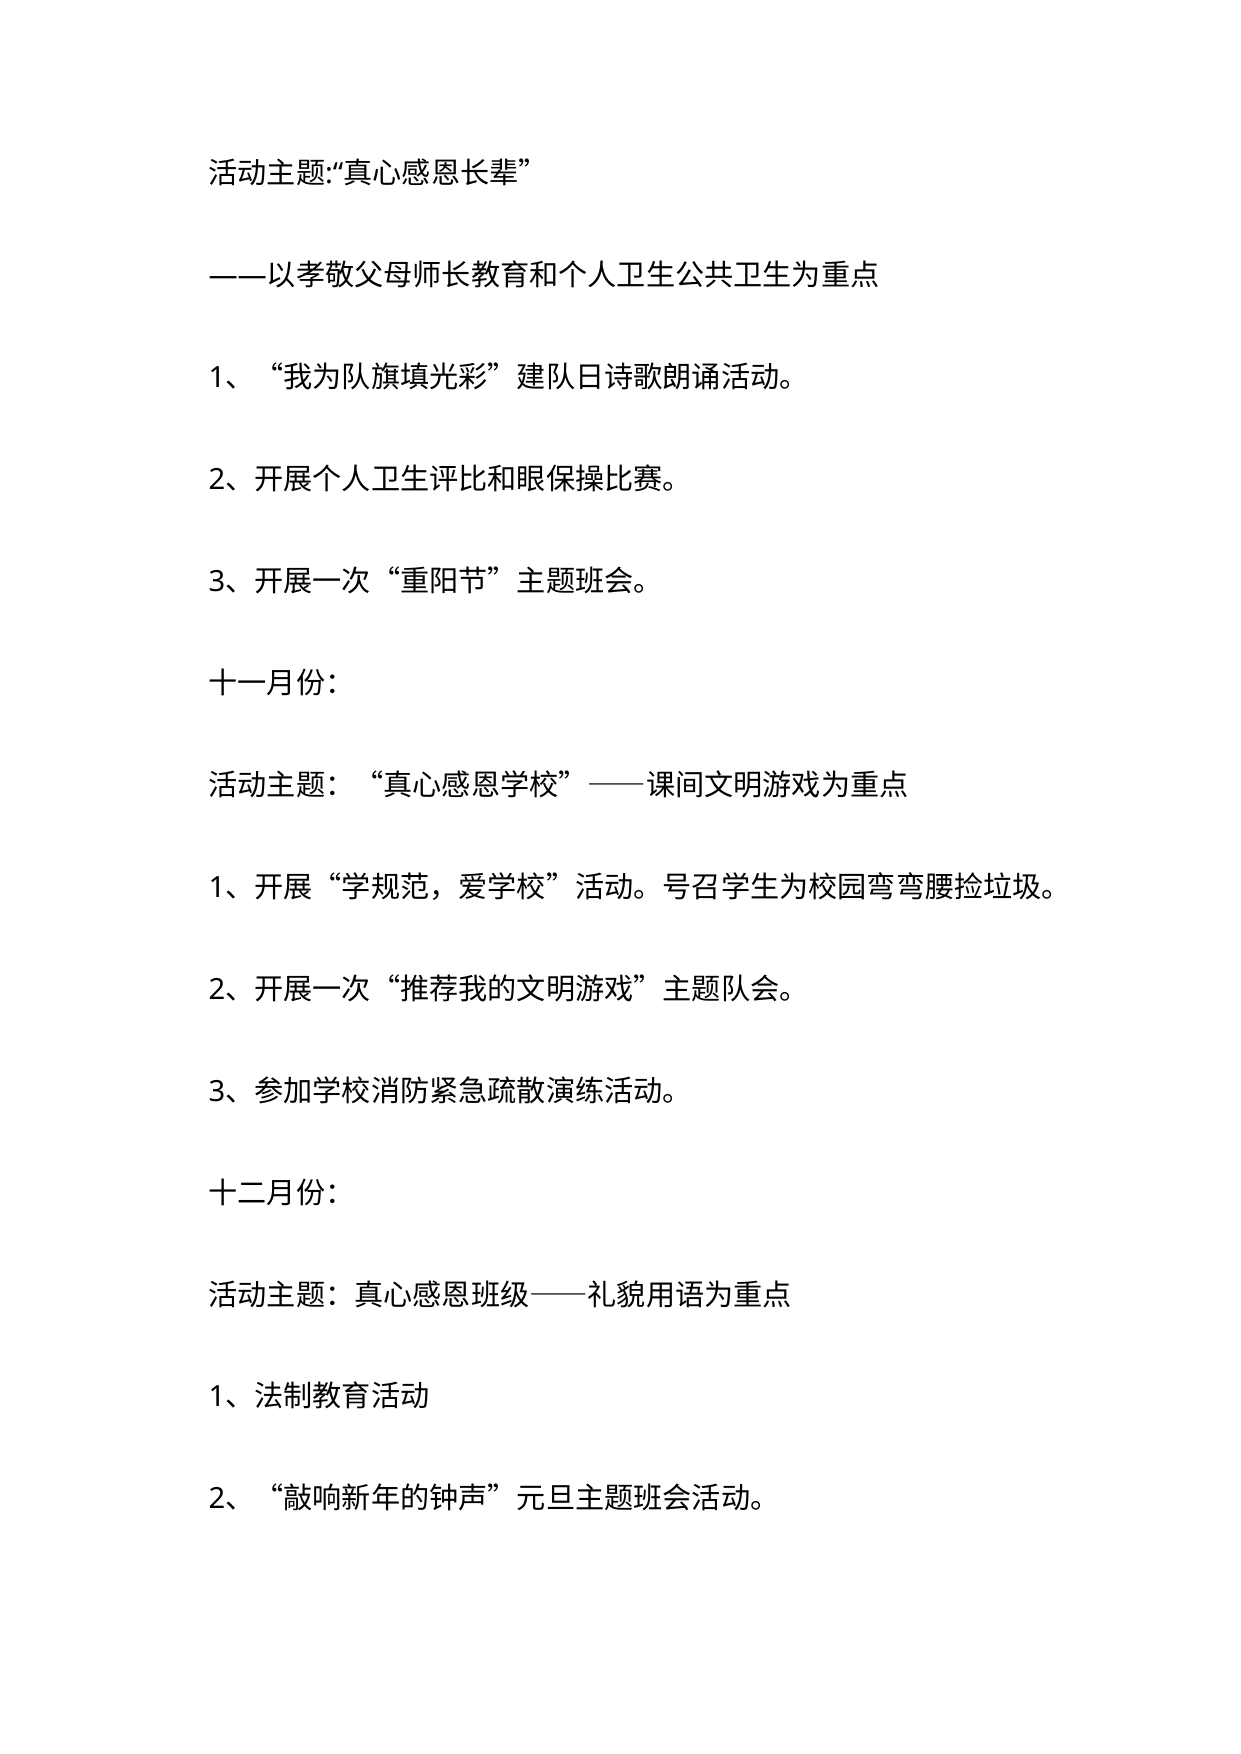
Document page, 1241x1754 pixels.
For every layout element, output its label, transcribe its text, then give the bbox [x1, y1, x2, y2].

text 活动主题：“真心感恩学校”——课间文明游戏为重点 [150, 762, 1090, 804]
text ——以孝敬父母师长教育和个人卫生公共卫生为重点 [150, 252, 1090, 294]
text 十一月份： [150, 660, 1090, 702]
text 3、开展一次“重阳节”主题班会。 [150, 558, 1090, 600]
text 2、“敲响新年的钟声”元旦主题班会活动。 [150, 1475, 1090, 1517]
text 2、开展一次“推荐我的文明游戏”主题队会。 [150, 965, 1090, 1008]
text 活动主题：真心感恩班级——礼貌用语为重点 [150, 1271, 1090, 1313]
text 1、“我为队旗填光彩”建队日诗歌朗诵活动。 [150, 354, 1090, 396]
text 十二月份： [150, 1169, 1090, 1212]
text 1、开展“学规范，爱学校”活动。号召学生为校园弯弯腰捡垃圾。 [150, 863, 1090, 906]
text 1、法制教育活动 [150, 1373, 1090, 1415]
text 活动主题:“真心感恩长辈” [150, 150, 1090, 192]
text 2、开展个人卫生评比和眼保操比赛。 [150, 456, 1090, 498]
text 3、参加学校消防紧急疏散演练活动。 [150, 1067, 1090, 1110]
